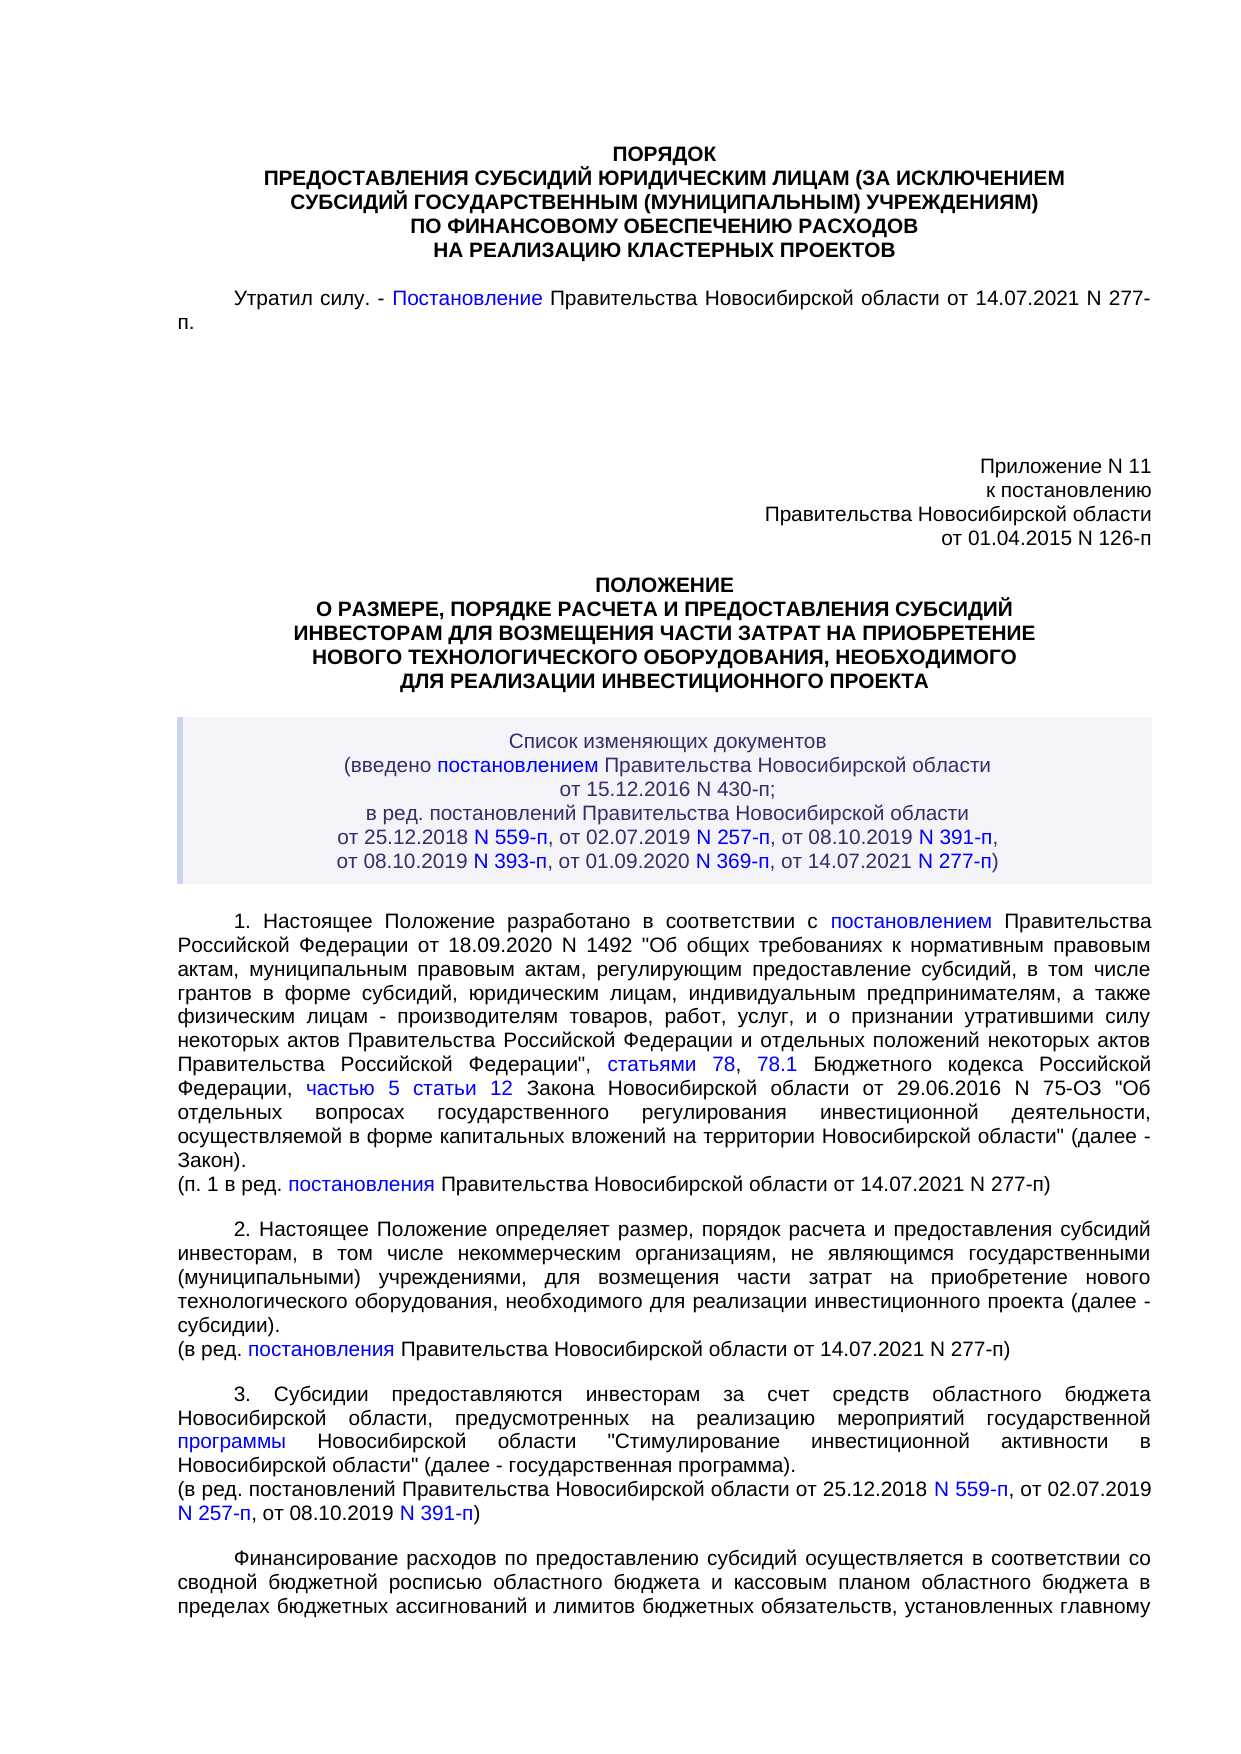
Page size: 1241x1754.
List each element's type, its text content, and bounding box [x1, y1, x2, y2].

title СУБСИДИЙ ГОСУДАРСТВЕННЫМ (МУНИЦИПАЛЬНЫМ) УЧРЕЖДЕНИЯМ) [177, 190, 1152, 214]
text к постановлению [177, 477, 1152, 501]
text (в ред. постановлений Правительства Новосибирской области от 25.12.2018 N 559-п, от 02.07.2019 N 257-п, от 08.10.2019 N 391-п) [177, 1477, 1152, 1525]
text Правительства Новосибирской области [177, 501, 1152, 525]
text 1. Настоящее Положение разработано в соответствии с постановлением Правительства Российской Федерации от 18.09.2020 N 1492 "Об общих требованиях к нормативным правовым актам, муниципальным правовым актам, регулирующим предоставление субсидий, в том числе грантов в форме субсидий, юридическим лицам, индивидуальным предпринимателям, а также физическим лицам - производителям товаров, работ, услуг, и о признании утратившими силу некоторых актов Правительства Российской Федерации и отдельных положений некоторых актов Правительства Российской Федерации", статьями 78, 78.1 Бюджетного кодекса Российской Федерации, частью 5 статьи 12 Закона Новосибирской области от 29.06.2016 N 75-ОЗ "Об отдельных вопросах государственного регулирования инвестиционной деятельности, осуществляемой в форме капитальных вложений на территории Новосибирской области" (далее - Закон). [177, 908, 1152, 1172]
text (в ред. постановления Правительства Новосибирской области от 14.07.2021 N 277-п) [177, 1337, 1152, 1361]
text 3. Субсидии предоставляются инвесторам за счет средств областного бюджета Новосибирской области, предусмотренных на реализацию мероприятий государственной программы Новосибирской области "Стимулирование инвестиционной активности в Новосибирской области" (далее - государственная программа). [177, 1381, 1152, 1477]
title ПОРЯДОК [177, 142, 1152, 166]
title О РАЗМЕРЕ, ПОРЯДКЕ РАСЧЕТА И ПРЕДОСТАВЛЕНИЯ СУБСИДИЙ [177, 597, 1152, 621]
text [177, 1546, 1152, 1618]
title ПОЛОЖЕНИЕ [177, 573, 1152, 597]
title ДЛЯ РЕАЛИЗАЦИИ ИНВЕСТИЦИОННОГО ПРОЕКТА [177, 669, 1152, 693]
text Приложение N 11 [177, 453, 1152, 477]
text Утратил силу. - Постановление Правительства Новосибирской области от 14.07.2021 N 277-п. [177, 286, 1152, 334]
text от 01.04.2015 N 126-п [177, 525, 1152, 549]
title ПО ФИНАНСОВОМУ ОБЕСПЕЧЕНИЮ РАСХОДОВ [177, 214, 1152, 238]
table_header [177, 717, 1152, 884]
title НА РЕАЛИЗАЦИЮ КЛАСТЕРНЫХ ПРОЕКТОВ [177, 238, 1152, 262]
title ИНВЕСТОРАМ ДЛЯ ВОЗМЕЩЕНИЯ ЧАСТИ ЗАТРАТ НА ПРИОБРЕТЕНИЕ [177, 621, 1152, 645]
text (п. 1 в ред. постановления Правительства Новосибирской области от 14.07.2021 N 277-п) [177, 1172, 1152, 1196]
title ПРЕДОСТАВЛЕНИЯ СУБСИДИЙ ЮРИДИЧЕСКИМ ЛИЦАМ (ЗА ИСКЛЮЧЕНИЕМ [177, 166, 1152, 190]
title НОВОГО ТЕХНОЛОГИЧЕСКОГО ОБОРУДОВАНИЯ, НЕОБХОДИМОГО [177, 645, 1152, 669]
text 2. Настоящее Положение определяет размер, порядок расчета и предоставления субсидий инвесторам, в том числе некоммерческим организациям, не являющимся государственными (муниципальными) учреждениями, для возмещения части затрат на приобретение нового технологического оборудования, необходимого для реализации инвестиционного проекта (далее - субсидии). [177, 1217, 1152, 1337]
